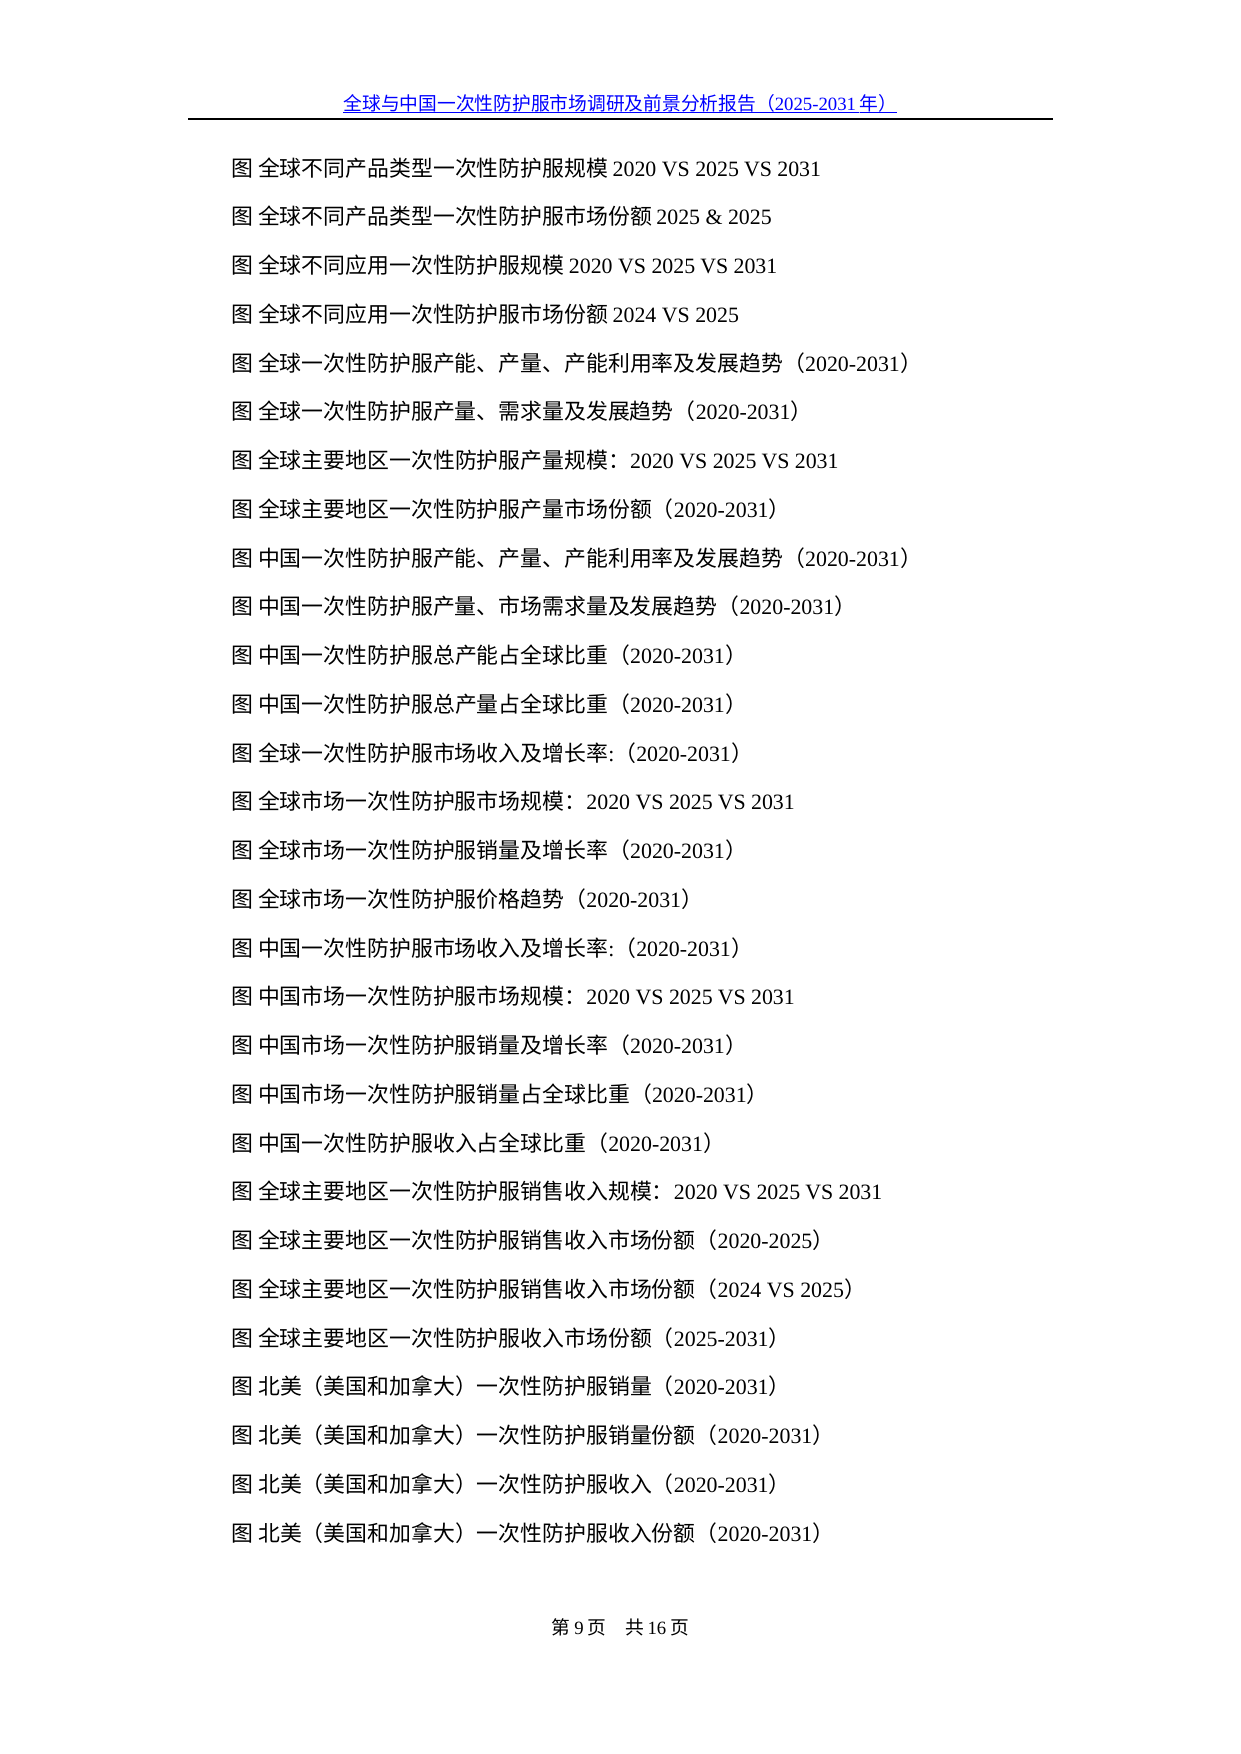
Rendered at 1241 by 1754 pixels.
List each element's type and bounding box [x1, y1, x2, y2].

text [187, 150, 1053, 1548]
